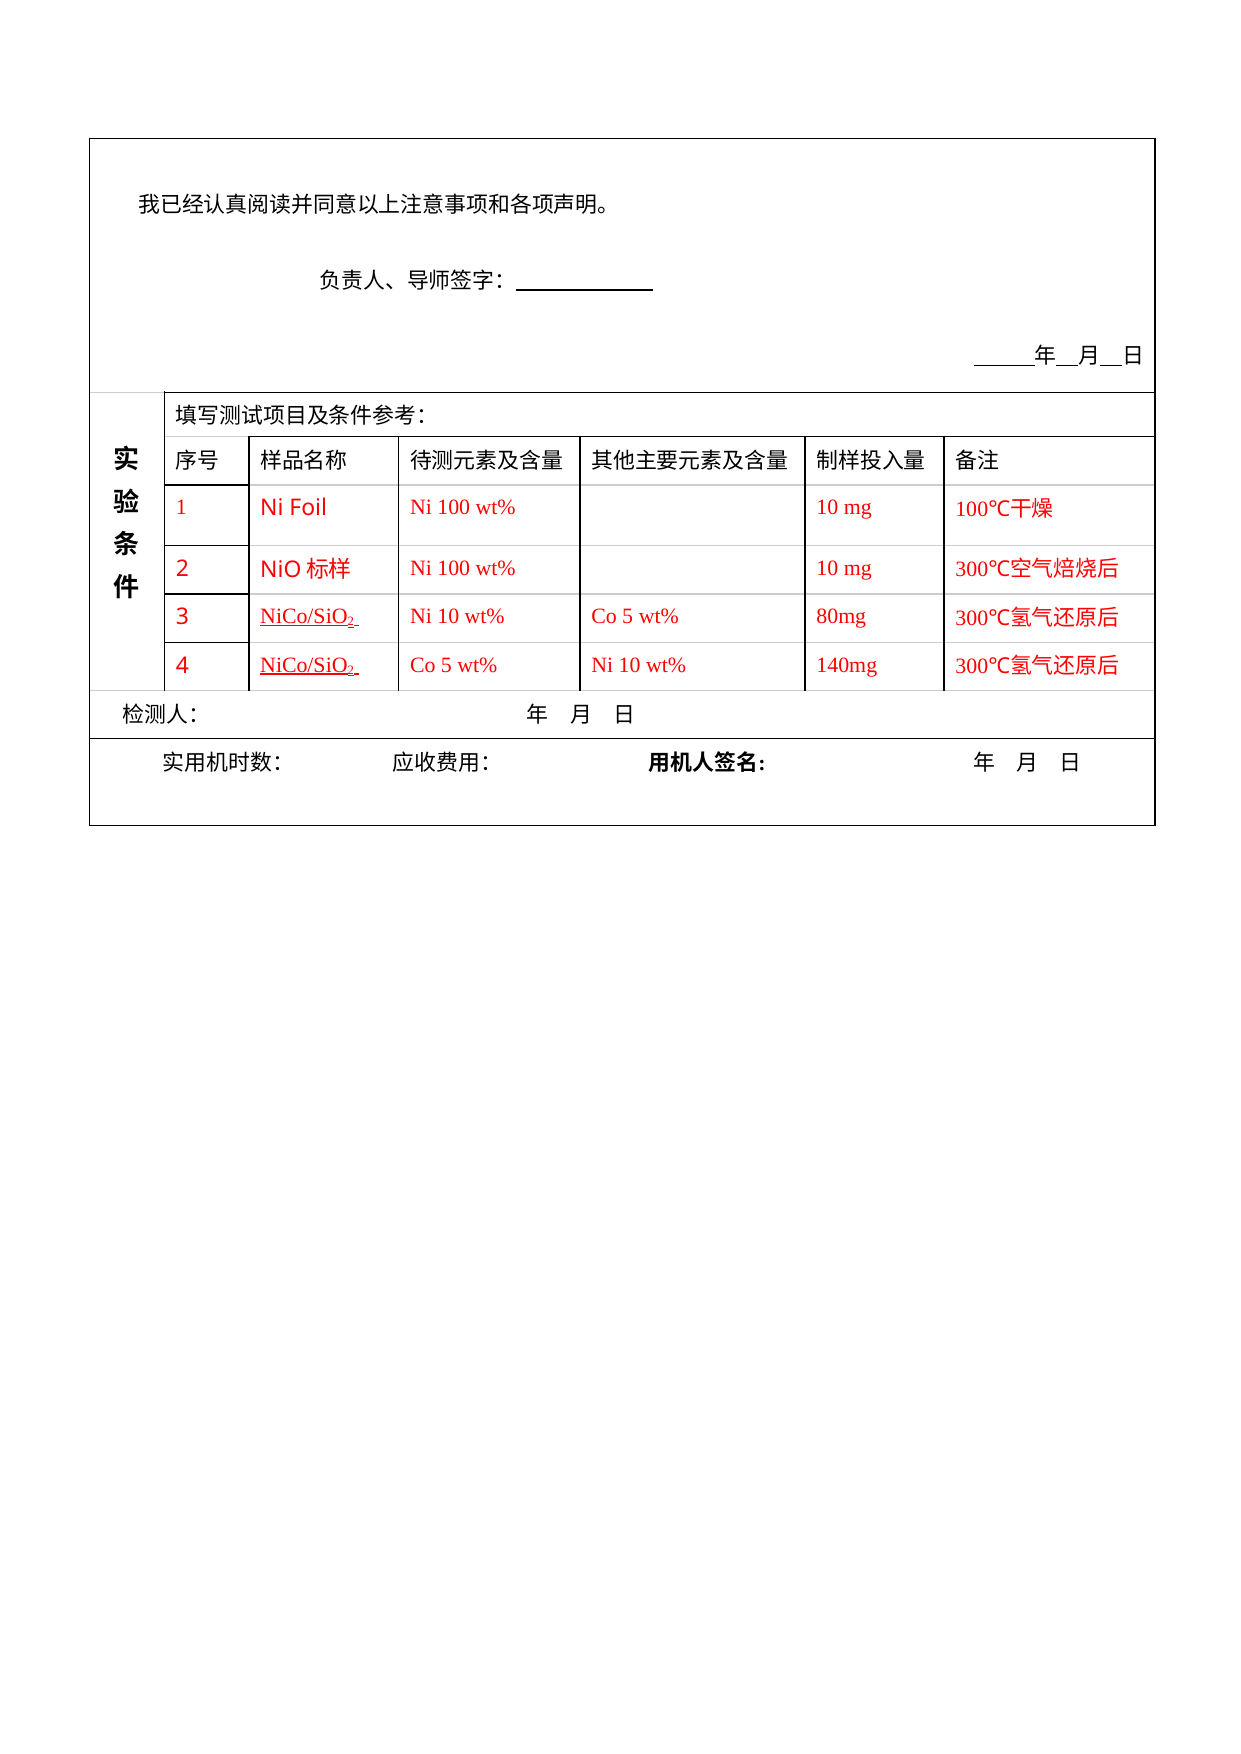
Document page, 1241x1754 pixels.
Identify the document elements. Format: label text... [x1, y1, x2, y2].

table_cell NiCo/SiO2 [250, 643, 398, 690]
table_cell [90, 139, 1154, 391]
table_cell 10 mg [806, 546, 943, 593]
table_cell 2 [165, 546, 248, 593]
table_cell 制样投入量 [806, 437, 943, 484]
table_cell 100℃干燥 [945, 486, 1154, 544]
table_cell NiO标样 [250, 546, 398, 593]
table_cell Co 5 wt% [399, 643, 579, 690]
table_cell Ni 10 wt% [399, 595, 579, 641]
table_cell 实用机时数： 应收费用： 用机人签名: 年 月 日 [90, 739, 1154, 824]
table_cell NiCo/SiO2 [250, 595, 398, 641]
table_cell 检测人： 年 月 日 [90, 691, 1154, 737]
table_cell 140mg [806, 643, 943, 690]
table_cell 80mg [806, 595, 943, 641]
table_cell 填写测试项目及条件参考： [165, 393, 1154, 436]
table_cell 4 [165, 643, 248, 690]
table_cell 样品名称 [250, 437, 398, 484]
table_cell 待测元素及含量 [399, 437, 579, 484]
table_cell 10 mg [806, 486, 943, 544]
table_cell 序号 [165, 437, 248, 484]
table_cell 300℃空气焙烧后 [945, 546, 1154, 593]
table_cell Ni Foil [250, 486, 398, 544]
table_cell 300℃氢气还原后 [945, 643, 1154, 690]
table_cell 其他主要元素及含量 [581, 437, 804, 484]
table_cell Ni 100 wt% [399, 486, 579, 544]
table_cell 1 [165, 486, 248, 544]
table_cell [581, 486, 804, 544]
table_cell Co 5 wt% [581, 595, 804, 641]
table_cell 备注 [945, 437, 1154, 484]
table_cell Ni 10 wt% [581, 643, 804, 690]
table_cell 3 [165, 595, 248, 641]
table_cell 实 验 条 件 [90, 393, 164, 690]
table_cell [581, 546, 804, 593]
table_cell 300℃氢气还原后 [945, 595, 1154, 641]
table_cell Ni 100 wt% [399, 546, 579, 593]
